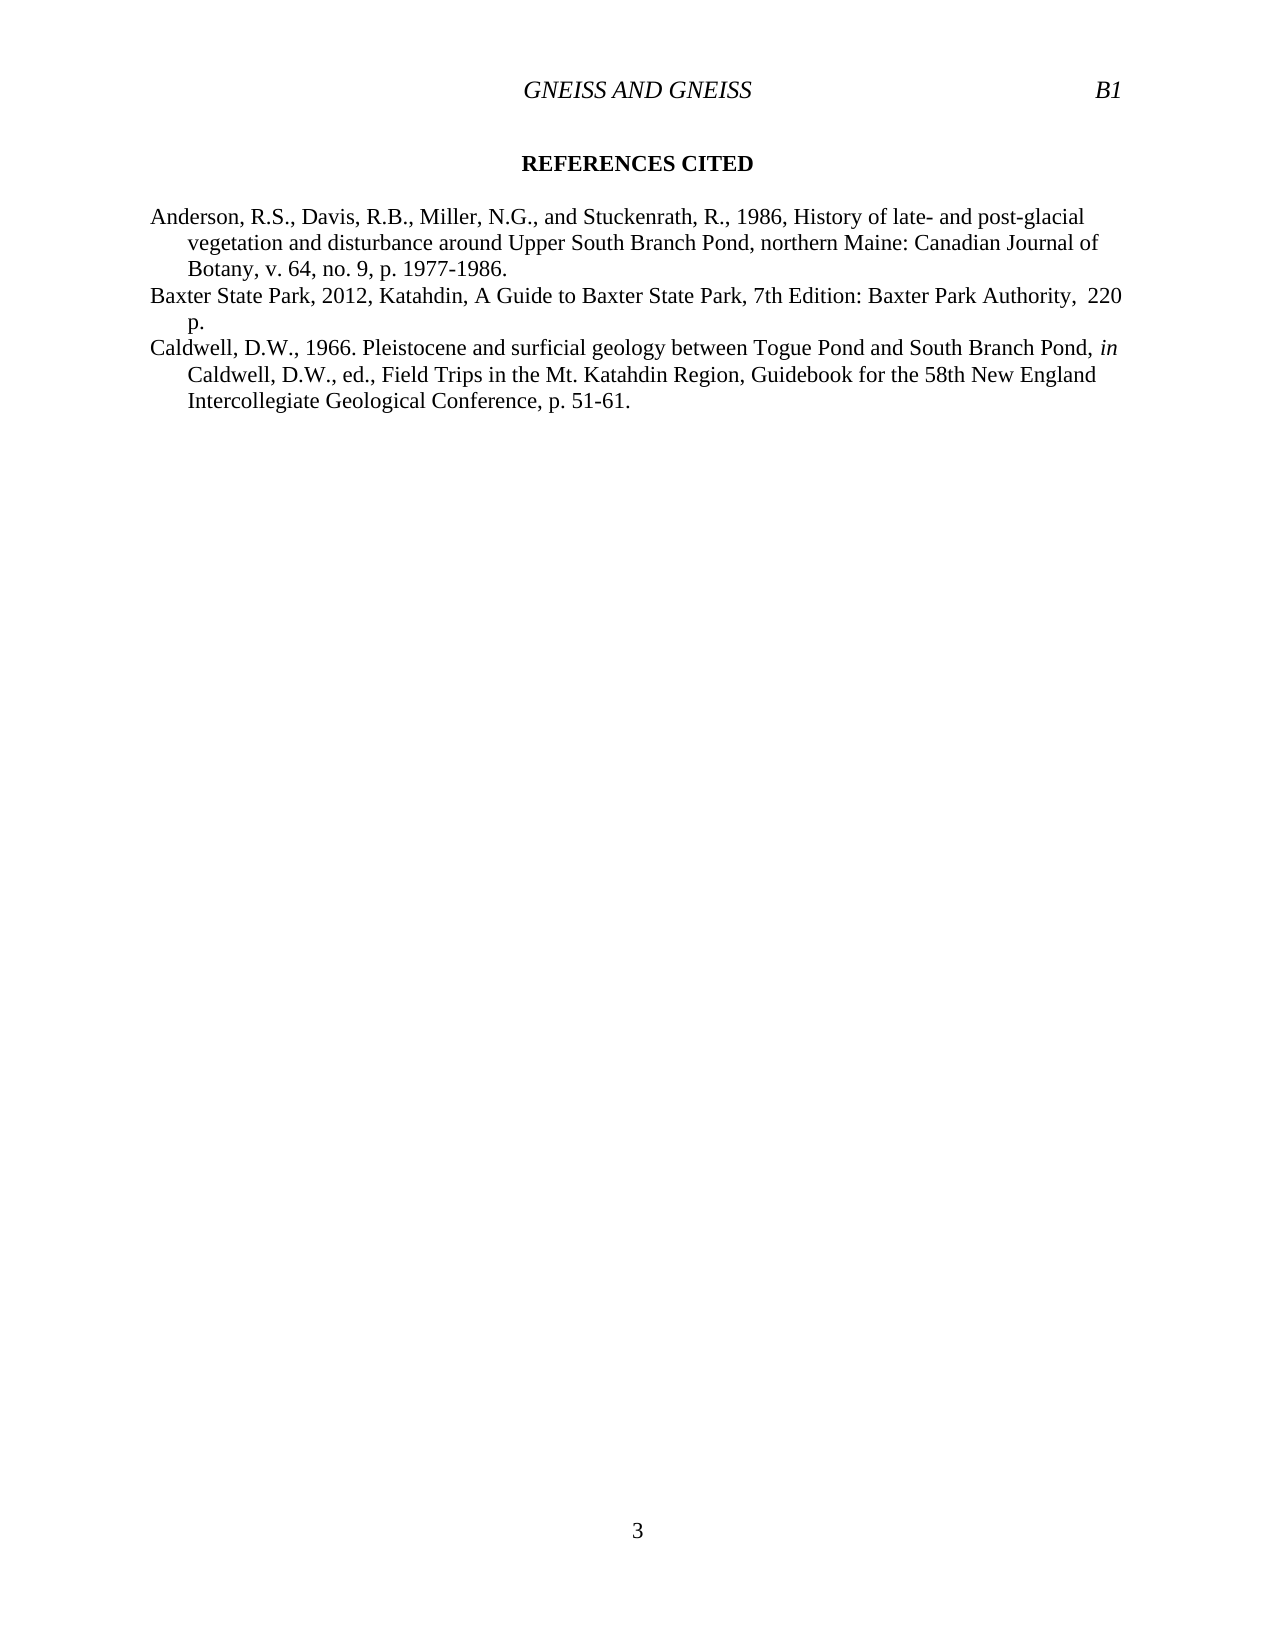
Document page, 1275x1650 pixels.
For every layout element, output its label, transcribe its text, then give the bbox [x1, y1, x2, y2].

text Baxter State Park, 2012, Katahdin, A Guide to Baxter State Park, 7th Edition: Baxter Park Authority, 220 p. [150, 282, 1125, 334]
text REFERENCES CITED [150, 150, 1125, 176]
text Caldwell, D.W., 1966. Pleistocene and surficial geology between Togue Pond and South Branch Pond, in Caldwell, D.W., ed., Field Trips in the Mt. Katahdin Region, Guidebook for the 58th New England Intercollegiate Geological Conference, p. 51-61. [150, 334, 1125, 413]
text Anderson, R.S., Davis, R.B., Miller, N.G., and Stuckenrath, R., 1986, History of late- and post-glacial vegetation and disturbance around Upper South Branch Pond, northern Maine: Canadian Journal of Botany, v. 64, no. 9, p. 1977-1986. [150, 203, 1125, 282]
